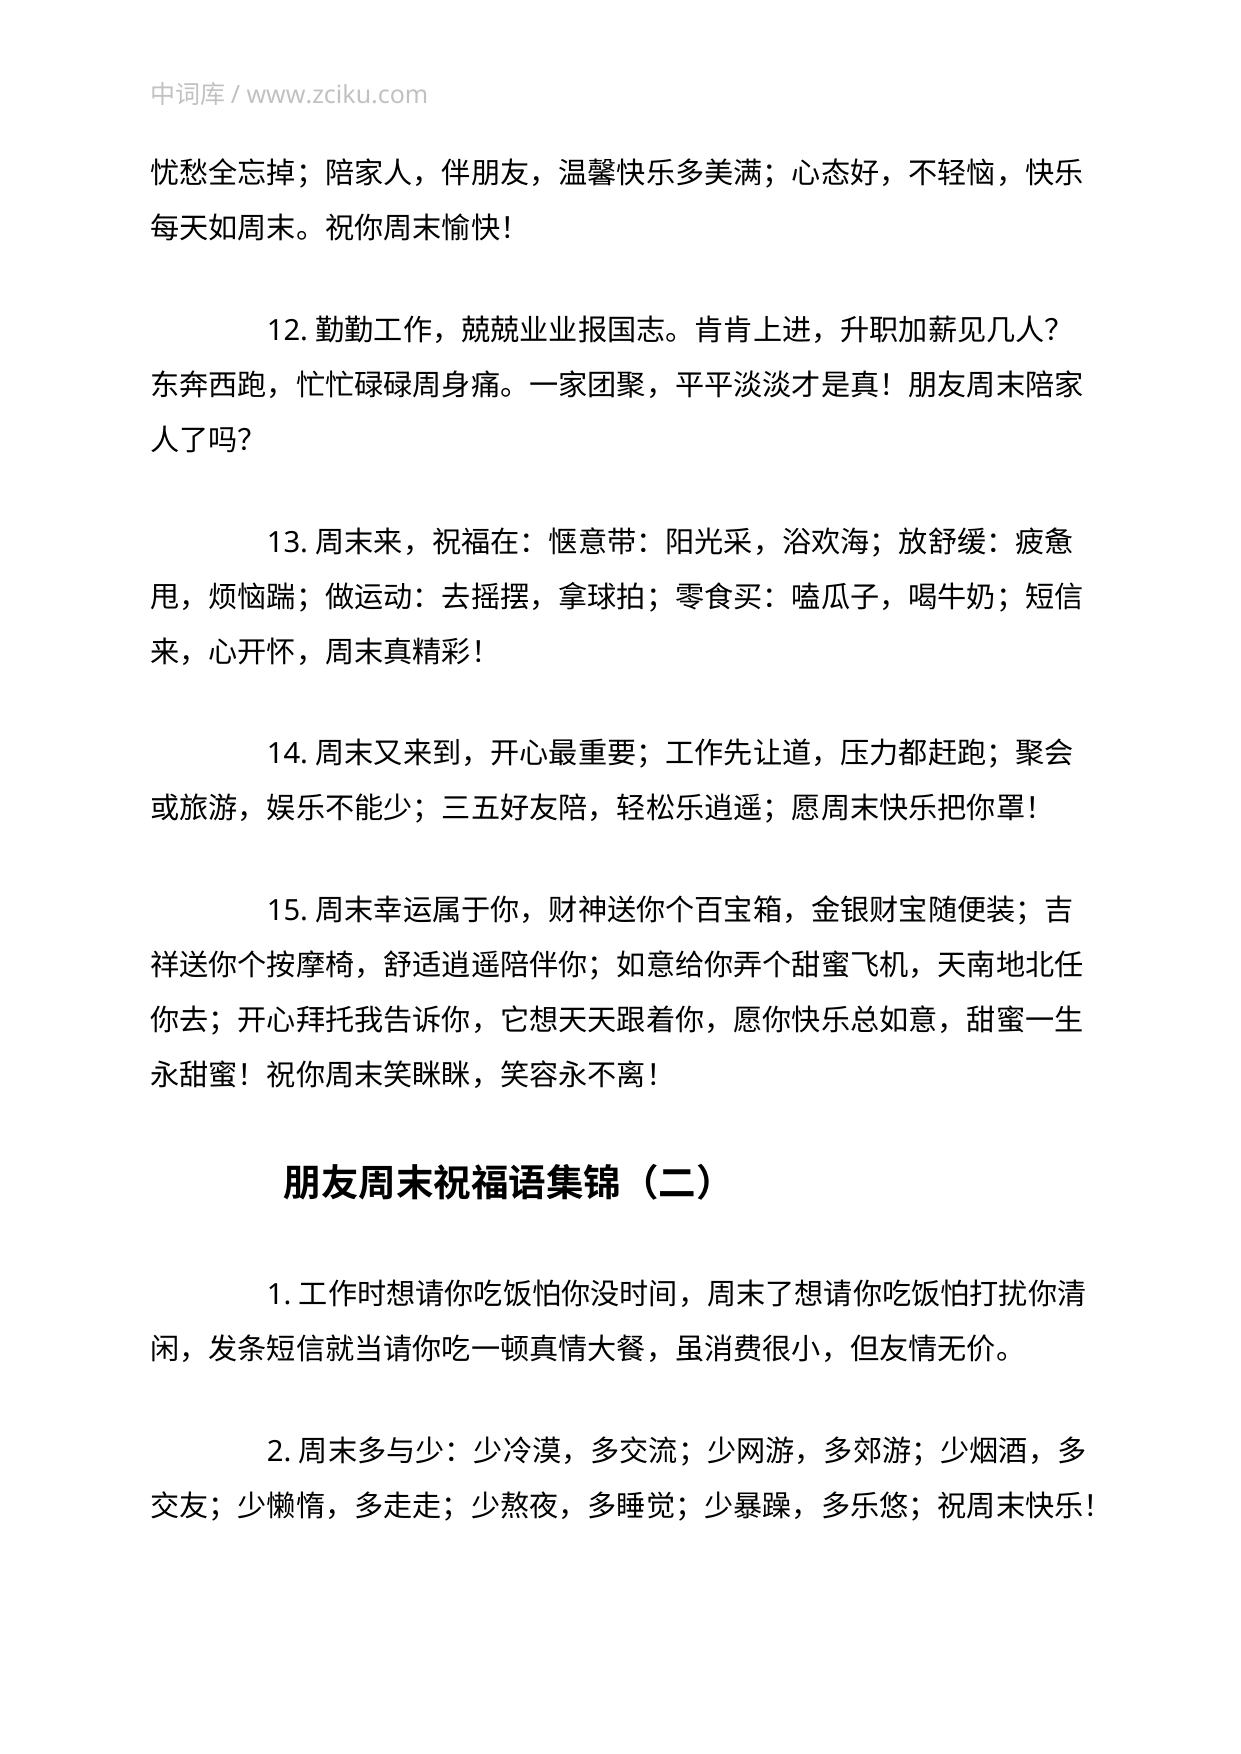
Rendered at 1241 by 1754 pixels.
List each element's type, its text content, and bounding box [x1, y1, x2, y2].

text 1. 工作时想请你吃饭怕你没时间，周末了想请你吃饭怕打扰你清闲，发条短信就当请你吃一顿真情大餐，虽消费很小，但友情无价。 [150, 1271, 1090, 1368]
text 朋友周末祝福语集锦（二） [150, 1153, 1090, 1208]
text 13. 周末来，祝福在：惬意带：阳光采，浴欢海；放舒缓：疲惫甩，烦恼踹；做运动：去摇摆，拿球拍；零食买：嗑瓜子，喝牛奶；短信来，心开怀，周末真精彩！ [150, 518, 1090, 671]
text 15. 周末幸运属于你，财神送你个百宝箱，金银财宝随便装；吉祥送你个按摩椅，舒适逍遥陪伴你；如意给你弄个甜蜜飞机，天南地北任你去；开心拜托我告诉你，它想天天跟着你，愿你快乐总如意，甜蜜一生永甜蜜！祝你周末笑眯眯，笑容永不离！ [150, 887, 1090, 1094]
text 2. 周末多与少：少冷漠，多交流；少网游，多郊游；少烟酒，多交友；少懒惰，多走走；少熬夜，多睡觉；少暴躁，多乐悠；祝周末快乐！ [150, 1427, 1090, 1525]
text 12. 勤勤工作，兢兢业业报国志。肯肯上进，升职加薪见几人？东奔西跑，忙忙碌碌周身痛。一家团聚，平平淡淡才是真！朋友周末陪家人了吗？ [150, 307, 1090, 459]
text 14. 周末又来到，开心最重要；工作先让道，压力都赶跑；聚会或旅游，娱乐不能少；三五好友陪，轻松乐逍遥；愿周末快乐把你罩！ [150, 730, 1090, 827]
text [150, 150, 1090, 247]
